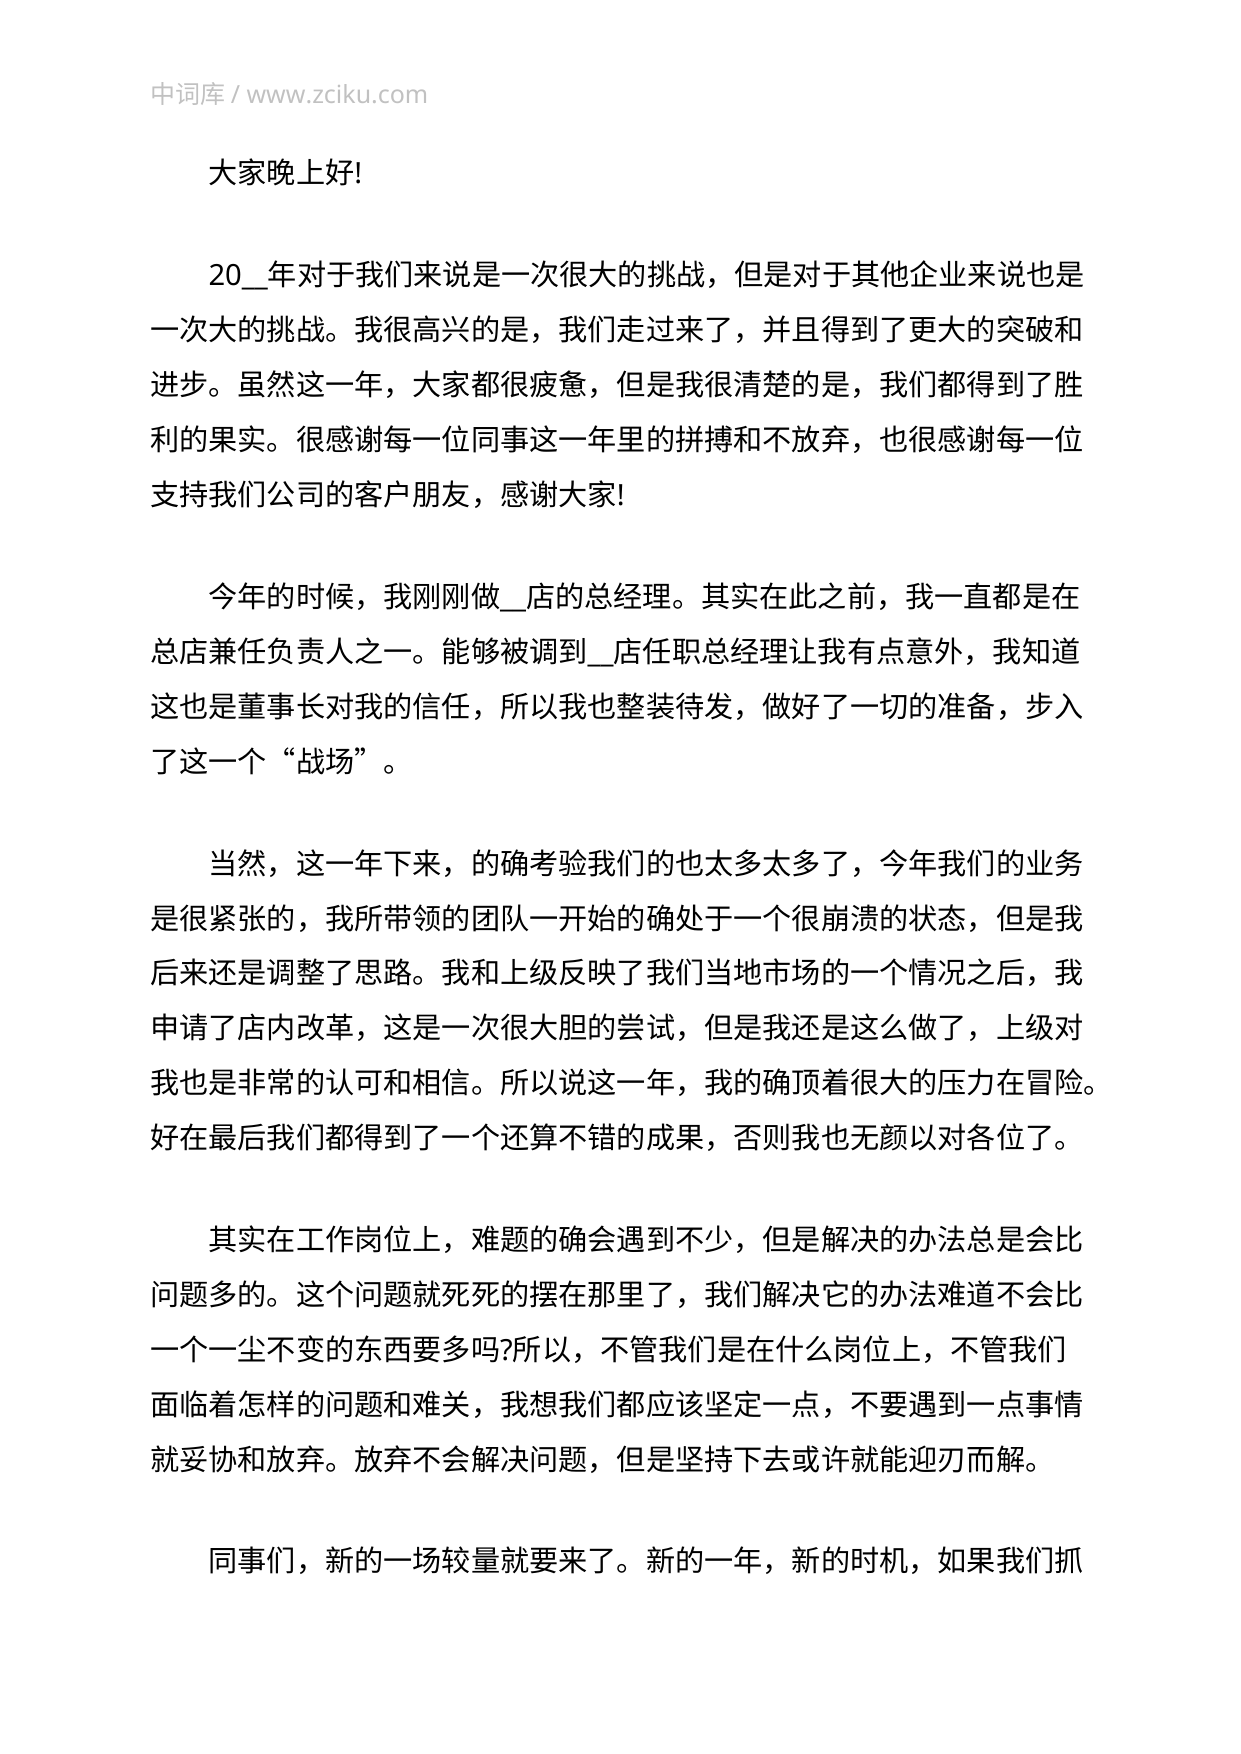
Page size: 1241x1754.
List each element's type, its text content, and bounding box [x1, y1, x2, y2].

text 今年的时候，我刚刚做__店的总经理。其实在此之前，我一直都是在总店兼任负责人之一。能够被调到__店任职总经理让我有点意外，我知道这也是董事长对我的信任，所以我也整装待发，做好了一切的准备，步入了这一个“战场”。 [150, 574, 1090, 781]
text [150, 1538, 1090, 1580]
text 其实在工作岗位上，难题的确会遇到不少，但是解决的办法总是会比问题多的。这个问题就死死的摆在那里了，我们解决它的办法难道不会比一个一尘不变的东西要多吗?所以，不管我们是在什么岗位上，不管我们面临着怎样的问题和难关，我想我们都应该坚定一点，不要遇到一点事情就妥协和放弃。放弃不会解决问题，但是坚持下去或许就能迎刃而解。 [150, 1217, 1090, 1478]
text 大家晚上好! [150, 150, 1090, 192]
text 20__年对于我们来说是一次很大的挑战，但是对于其他企业来说也是一次大的挑战。我很高兴的是，我们走过来了，并且得到了更大的突破和进步。虽然这一年，大家都很疲惫，但是我很清楚的是，我们都得到了胜利的果实。很感谢每一位同事这一年里的拼搏和不放弃，也很感谢每一位支持我们公司的客户朋友，感谢大家! [150, 252, 1090, 514]
text 当然，这一年下来，的确考验我们的也太多太多了，今年我们的业务是很紧张的，我所带领的团队一开始的确处于一个很崩溃的状态，但是我后来还是调整了思路。我和上级反映了我们当地市场的一个情况之后，我申请了店内改革，这是一次很大胆的尝试，但是我还是这么做了，上级对我也是非常的认可和相信。所以说这一年，我的确顶着很大的压力在冒险。好在最后我们都得到了一个还算不错的成果，否则我也无颜以对各位了。 [150, 840, 1090, 1157]
